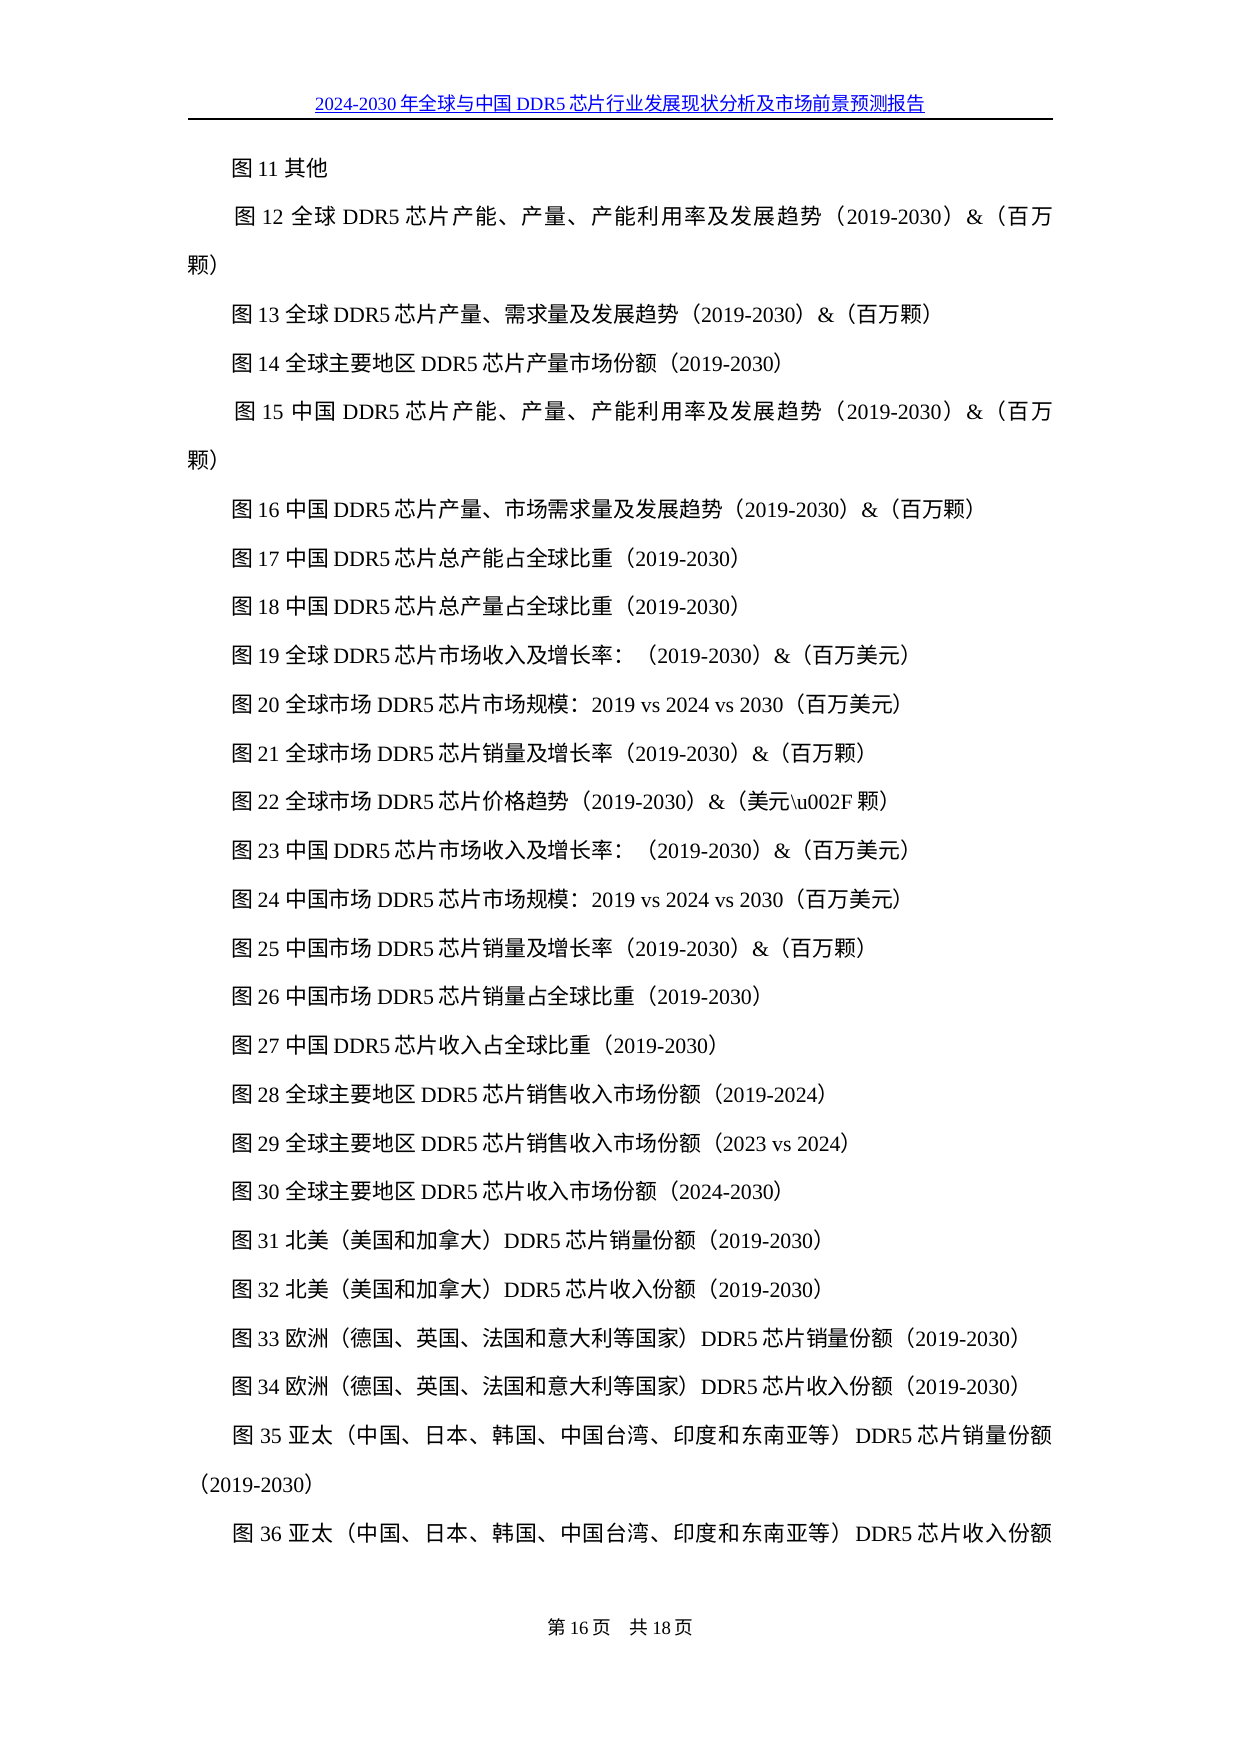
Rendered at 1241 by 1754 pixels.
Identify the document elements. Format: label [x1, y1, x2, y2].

text [187, 150, 1053, 1548]
